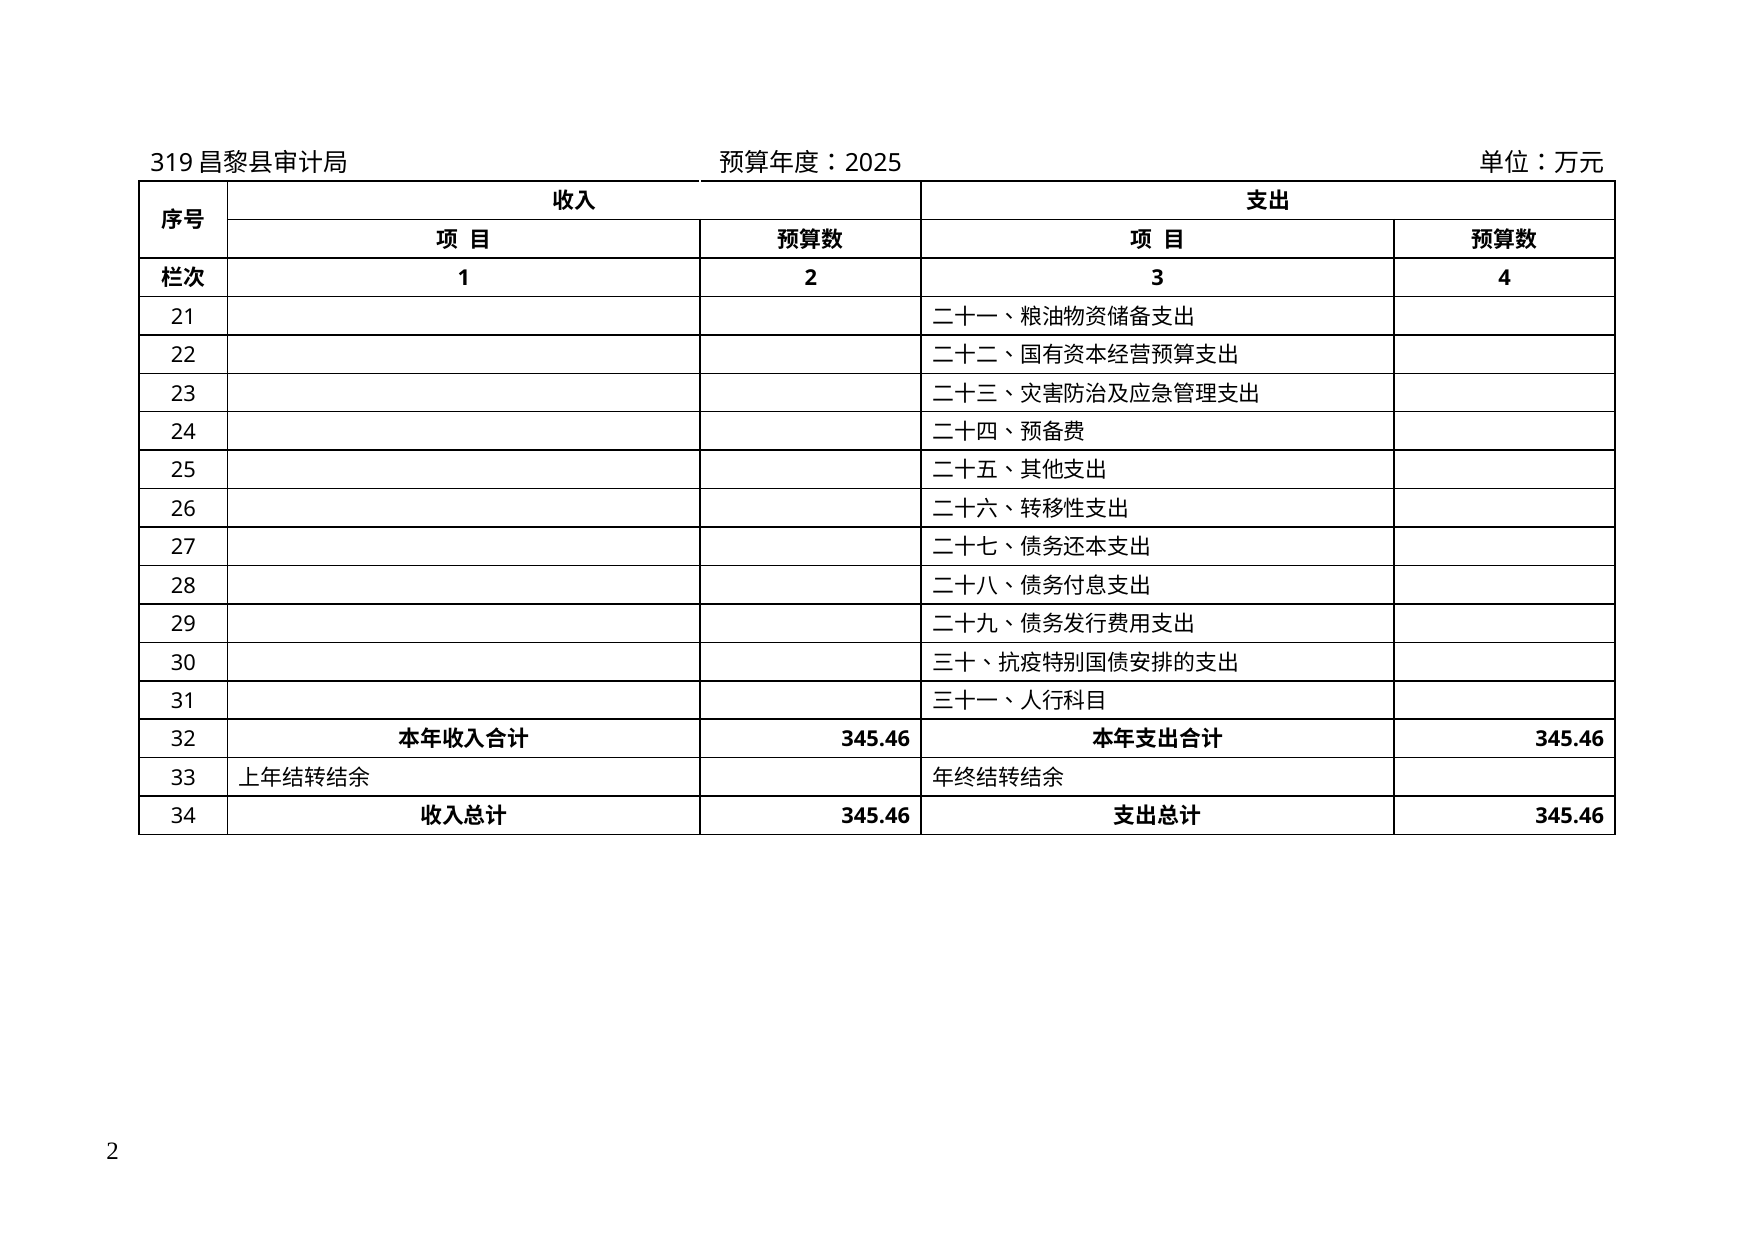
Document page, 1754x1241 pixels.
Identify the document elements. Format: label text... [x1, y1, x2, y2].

table_cell [228, 297, 699, 334]
table_cell [228, 374, 699, 411]
table_cell 年终结转结余 [922, 758, 1393, 795]
table_cell [701, 758, 920, 795]
table_cell 二十一、粮油物资储备支出 [922, 297, 1393, 334]
table_header 319昌黎县审计局 [140, 143, 699, 180]
table_cell [1395, 374, 1614, 411]
table_cell [701, 682, 920, 718]
table_cell [1395, 336, 1614, 372]
table_cell 29 [140, 605, 227, 641]
table_cell [1395, 682, 1614, 718]
table_cell 二十七、债务还本支出 [922, 528, 1393, 564]
table_cell 二十八、债务付息支出 [922, 566, 1393, 603]
table_cell 2 [701, 259, 920, 296]
table_cell [1395, 528, 1614, 564]
table_cell [228, 682, 699, 718]
table_cell 项 目 [228, 220, 699, 257]
table_cell 34 [140, 797, 227, 834]
table_header 单位：万元 [922, 143, 1614, 180]
table_cell 项 目 [922, 220, 1393, 257]
table_cell 23 [140, 374, 227, 411]
table_cell 支出 [922, 182, 1614, 219]
table_cell 22 [140, 336, 227, 372]
table_cell 28 [140, 566, 227, 603]
table_cell 26 [140, 489, 227, 526]
table_cell 1 [228, 259, 699, 296]
table_cell [701, 297, 920, 334]
table_cell [228, 528, 699, 564]
table_cell [1395, 412, 1614, 449]
table_cell 33 [140, 758, 227, 795]
table_cell [701, 566, 920, 603]
table_cell 345.46 [701, 797, 920, 834]
table_cell [1395, 566, 1614, 603]
table_cell 25 [140, 451, 227, 488]
table_cell [701, 374, 920, 411]
table_cell [701, 489, 920, 526]
table_cell 345.46 [701, 720, 920, 757]
table_cell 4 [1395, 259, 1614, 296]
table_cell 二十四、预备费 [922, 412, 1393, 449]
table_cell [701, 412, 920, 449]
table_cell [228, 643, 699, 680]
table_cell [228, 451, 699, 488]
table_cell 收入总计 [228, 797, 699, 834]
table_cell 收入 [228, 182, 920, 219]
table_cell [1395, 489, 1614, 526]
table_cell 栏次 [140, 259, 227, 296]
table_cell 序号 [140, 182, 227, 257]
table_cell [701, 605, 920, 641]
table_cell 二十三、灾害防治及应急管理支出 [922, 374, 1393, 411]
table_cell [228, 566, 699, 603]
table_header 预算年度：2025 [701, 143, 920, 180]
table_cell [1395, 451, 1614, 488]
table_cell [1395, 643, 1614, 680]
table_cell 预算数 [701, 220, 920, 257]
table_cell [1395, 605, 1614, 641]
table_cell 二十六、转移性支出 [922, 489, 1393, 526]
table_cell [701, 528, 920, 564]
table_cell 32 [140, 720, 227, 757]
table_cell 上年结转结余 [228, 758, 699, 795]
table_cell 三十一、人行科目 [922, 682, 1393, 718]
table_cell 本年支出合计 [922, 720, 1393, 757]
table_cell 支出总计 [922, 797, 1393, 834]
table_cell [701, 451, 920, 488]
table_cell 345.46 [1395, 720, 1614, 757]
table_cell [228, 605, 699, 641]
table_cell 二十九、债务发行费用支出 [922, 605, 1393, 641]
table_cell 21 [140, 297, 227, 334]
table_cell [1395, 297, 1614, 334]
table_cell [228, 412, 699, 449]
table_cell 30 [140, 643, 227, 680]
table_cell [1395, 758, 1614, 795]
table_cell 二十五、其他支出 [922, 451, 1393, 488]
table_cell 3 [922, 259, 1393, 296]
table_cell 二十二、国有资本经营预算支出 [922, 336, 1393, 372]
table_cell [228, 336, 699, 372]
table_cell [701, 643, 920, 680]
table_cell 31 [140, 682, 227, 718]
table_cell 本年收入合计 [228, 720, 699, 757]
table_cell 345.46 [1395, 797, 1614, 834]
table_cell 三十、抗疫特别国债安排的支出 [922, 643, 1393, 680]
table_cell 预算数 [1395, 220, 1614, 257]
table_cell 27 [140, 528, 227, 564]
table_cell [228, 489, 699, 526]
table_cell 24 [140, 412, 227, 449]
table_cell [701, 336, 920, 372]
